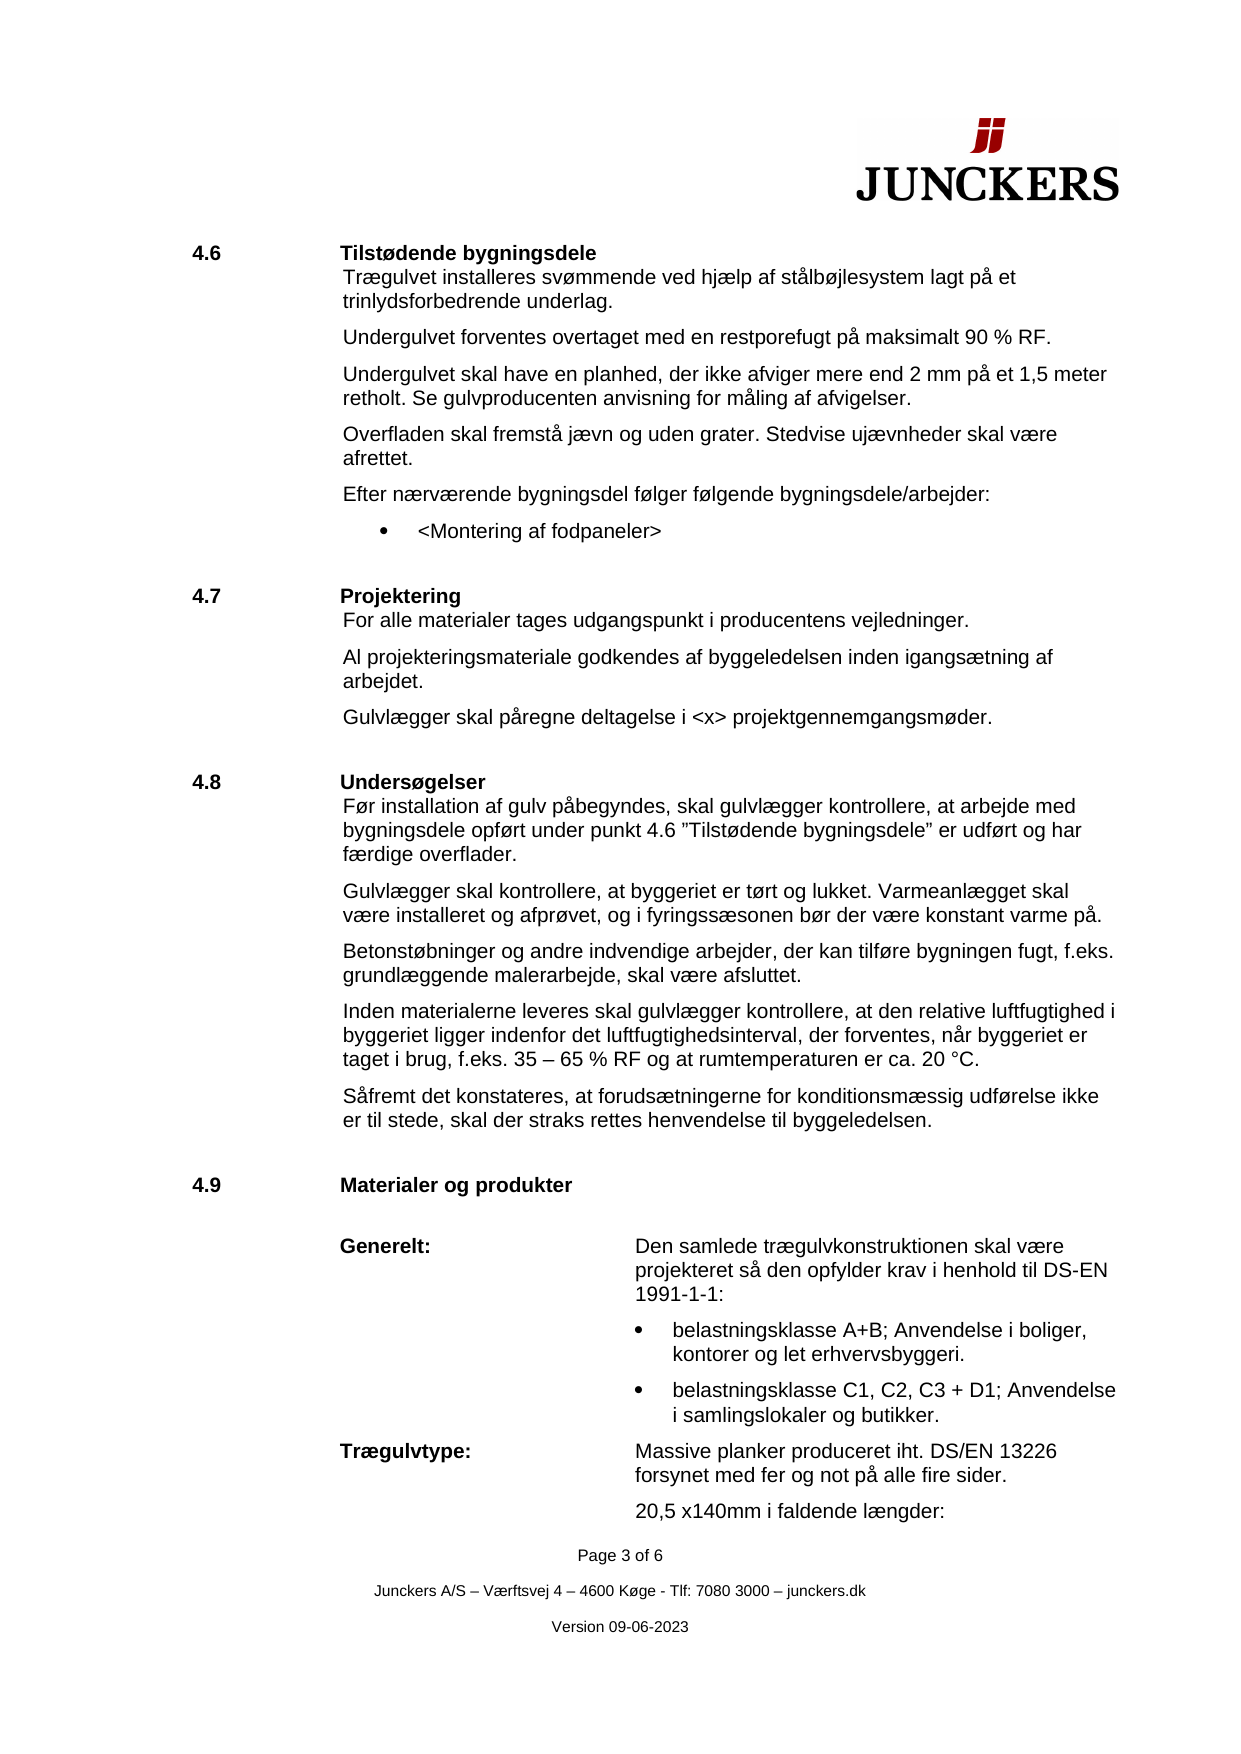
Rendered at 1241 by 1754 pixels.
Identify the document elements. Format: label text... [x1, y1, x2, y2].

text Undergulvet forventes overtaget med en restporefugt på maksimalt 90 % RF. [343, 325, 1122, 349]
text Før installation af gulv påbegyndes, skal gulvlægger kontrollere, at arbejde med bygningsdele opført under punkt 4.6 ”Tilstødende bygningsdele” er udført og har færdige overflader. [343, 794, 1122, 866]
subtitle 4.6 Tilstødende bygningsdele [192, 241, 1122, 264]
text 20,5 x140mm i faldende længder: [339, 1499, 1122, 1523]
list <Montering af fodpaneler> [380, 519, 1122, 543]
text Gulvlægger skal kontrollere, at byggeriet er tørt og lukket. Varmeanlægget skal være installeret og afprøvet, og i fyringssæsonen bør der være konstant varme på. [343, 878, 1122, 926]
text Trægulvtype: Massive planker produceret iht. DS/EN 13226 forsynet med fer og not på alle fire sider. [339, 1439, 1122, 1487]
text Såfremt det konstateres, at forudsætningerne for konditionsmæssig udførelse ikke er til stede, skal der straks rettes henvendelse til byggeledelsen. [343, 1084, 1122, 1132]
text Inden materialerne leveres skal gulvlægger kontrollere, at den relative luftfugtighed i byggeriet ligger indenfor det luftfugtighedsinterval, der forventes, når byggeriet er taget i brug, f.eks. 35 – 65 % RF og at rumtemperaturen er ca. 20 °C. [343, 999, 1122, 1071]
subtitle 4.7 Projektering [192, 584, 1122, 608]
picture [856, 118, 1119, 201]
list belastningsklasse A+B; Anvendelse i boliger, kontorer og let erhvervsbyggeri. [635, 1318, 1122, 1366]
text Gulvlægger skal påregne deltagelse i <x> projektgennemgangsmøder. [343, 705, 1122, 729]
text Undergulvet skal have en planhed, der ikke afviger mere end 2 mm på et 1,5 meter retholt. Se gulvproducenten anvisning for måling af afvigelser. [343, 361, 1122, 409]
text Trægulvet installeres svømmende ved hjælp af stålbøjlesystem lagt på et trinlydsforbedrende underlag. [343, 264, 1122, 312]
text Al projekteringsmateriale godkendes af byggeledelsen inden igangsætning af arbejdet. [343, 644, 1122, 692]
list belastningsklasse C1, C2, C3 + D1; Anvendelse i samlingslokaler og butikker. [635, 1378, 1122, 1426]
text Overfladen skal fremstå jævn og uden grater. Stedvise ujævnheder skal være afrettet. [343, 422, 1122, 470]
text Efter nærværende bygningsdel følger følgende bygningsdele/arbejder: [343, 482, 1122, 506]
subtitle 4.8 Undersøgelser [192, 770, 1122, 794]
subtitle 4.9 Materialer og produkter [192, 1173, 1122, 1197]
text Betonstøbninger og andre indvendige arbejder, der kan tilføre bygningen fugt, f.eks. grundlæggende malerarbejde, skal være afsluttet. [343, 939, 1122, 987]
text Generelt: Den samlede trægulvkonstruktionen skal være projekteret så den opfylder krav i henhold til DS-EN 1991-1-1: [339, 1233, 1122, 1305]
text For alle materialer tages udgangspunkt i producentens vejledninger. [343, 608, 1122, 632]
